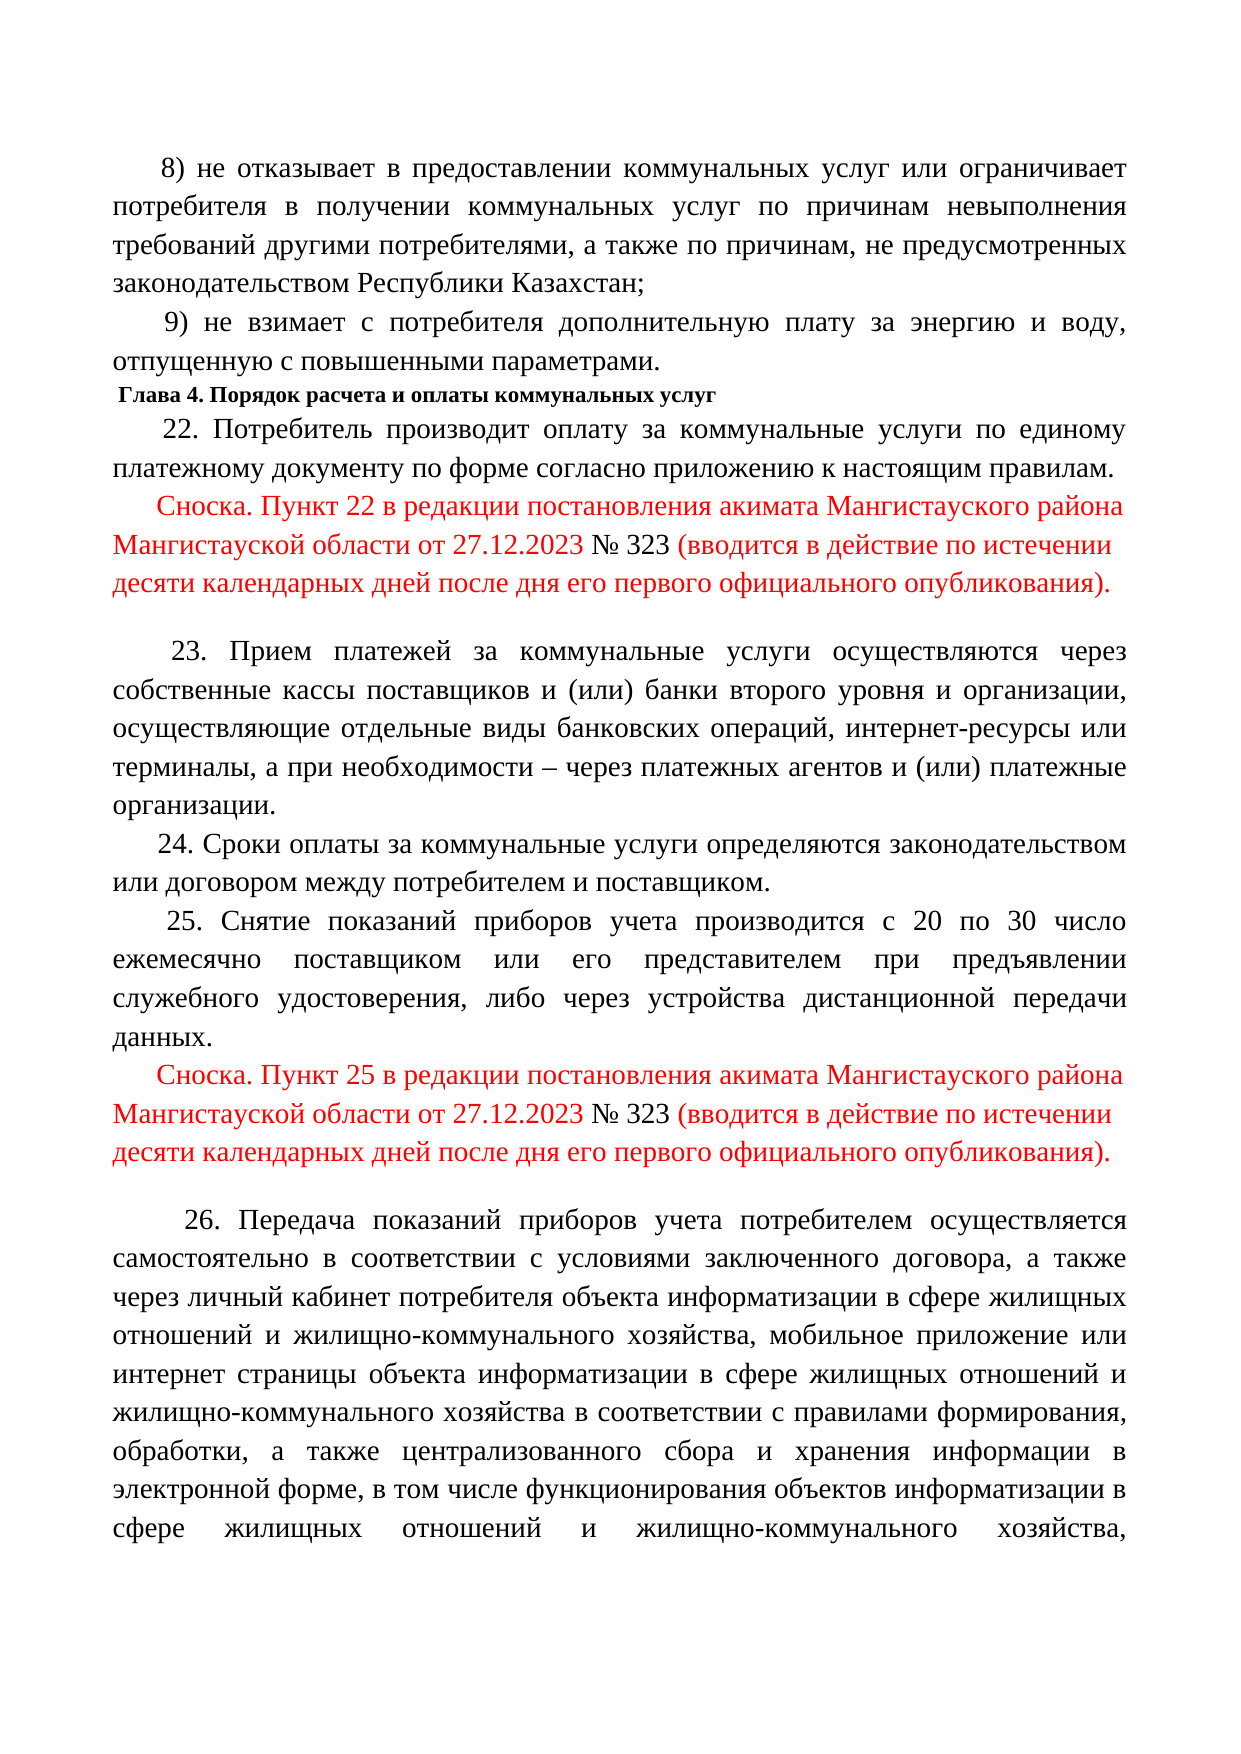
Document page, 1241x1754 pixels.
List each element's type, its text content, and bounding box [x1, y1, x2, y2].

text 24. Сроки оплаты за коммунальные услуги определяются законодательством или договором между потребителем и поставщиком. [112, 826, 1128, 898]
text Сноска. Пункт 25 в редакции постановления акимата Мангистауского района Мангистауской области от 27.12.2023 № 323 (вводится в действие по истечении десяти календарных дней после дня его первого официального опубликования). [112, 1057, 1128, 1198]
text Сноска. Пункт 22 в редакции постановления акимата Мангистауского района Мангистауской области от 27.12.2023 № 323 (вводится в действие по истечении десяти календарных дней после дня его первого официального опубликования). [112, 488, 1128, 629]
text 23. Прием платежей за коммунальные услуги осуществляются через собственные кассы поставщиков и (или) банки второго уровня и организации, осуществляющие отдельные виды банковских операций, интернет-ресурсы или терминалы, а при необходимости – через платежных агентов и (или) платежные организации. [112, 633, 1128, 821]
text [112, 1202, 1128, 1544]
text 9) не взимает с потребителя дополнительную плату за энергию и воду, отпущенную с повышенными параметрами. [112, 304, 1128, 376]
text 25. Снятие показаний приборов учета производится с 20 по 30 число ежемесячно поставщиком или его представителем при предъявлении служебного удостоверения, либо через устройства дистанционной передачи данных. [112, 903, 1128, 1052]
text Глава 4. Порядок расчета и оплаты коммунальных услуг [112, 381, 1128, 408]
text 8) не отказывает в предоставлении коммунальных услуг или ограничивает потребителя в получении коммунальных услуг по причинам невыполнения требований другими потребителями, а также по причинам, не предусмотренных законодательством Республики Казахстан; [112, 150, 1128, 299]
text 22. Потребитель производит оплату за коммунальные услуги по единому платежному документу по форме согласно приложению к настоящим правилам. [112, 411, 1128, 483]
